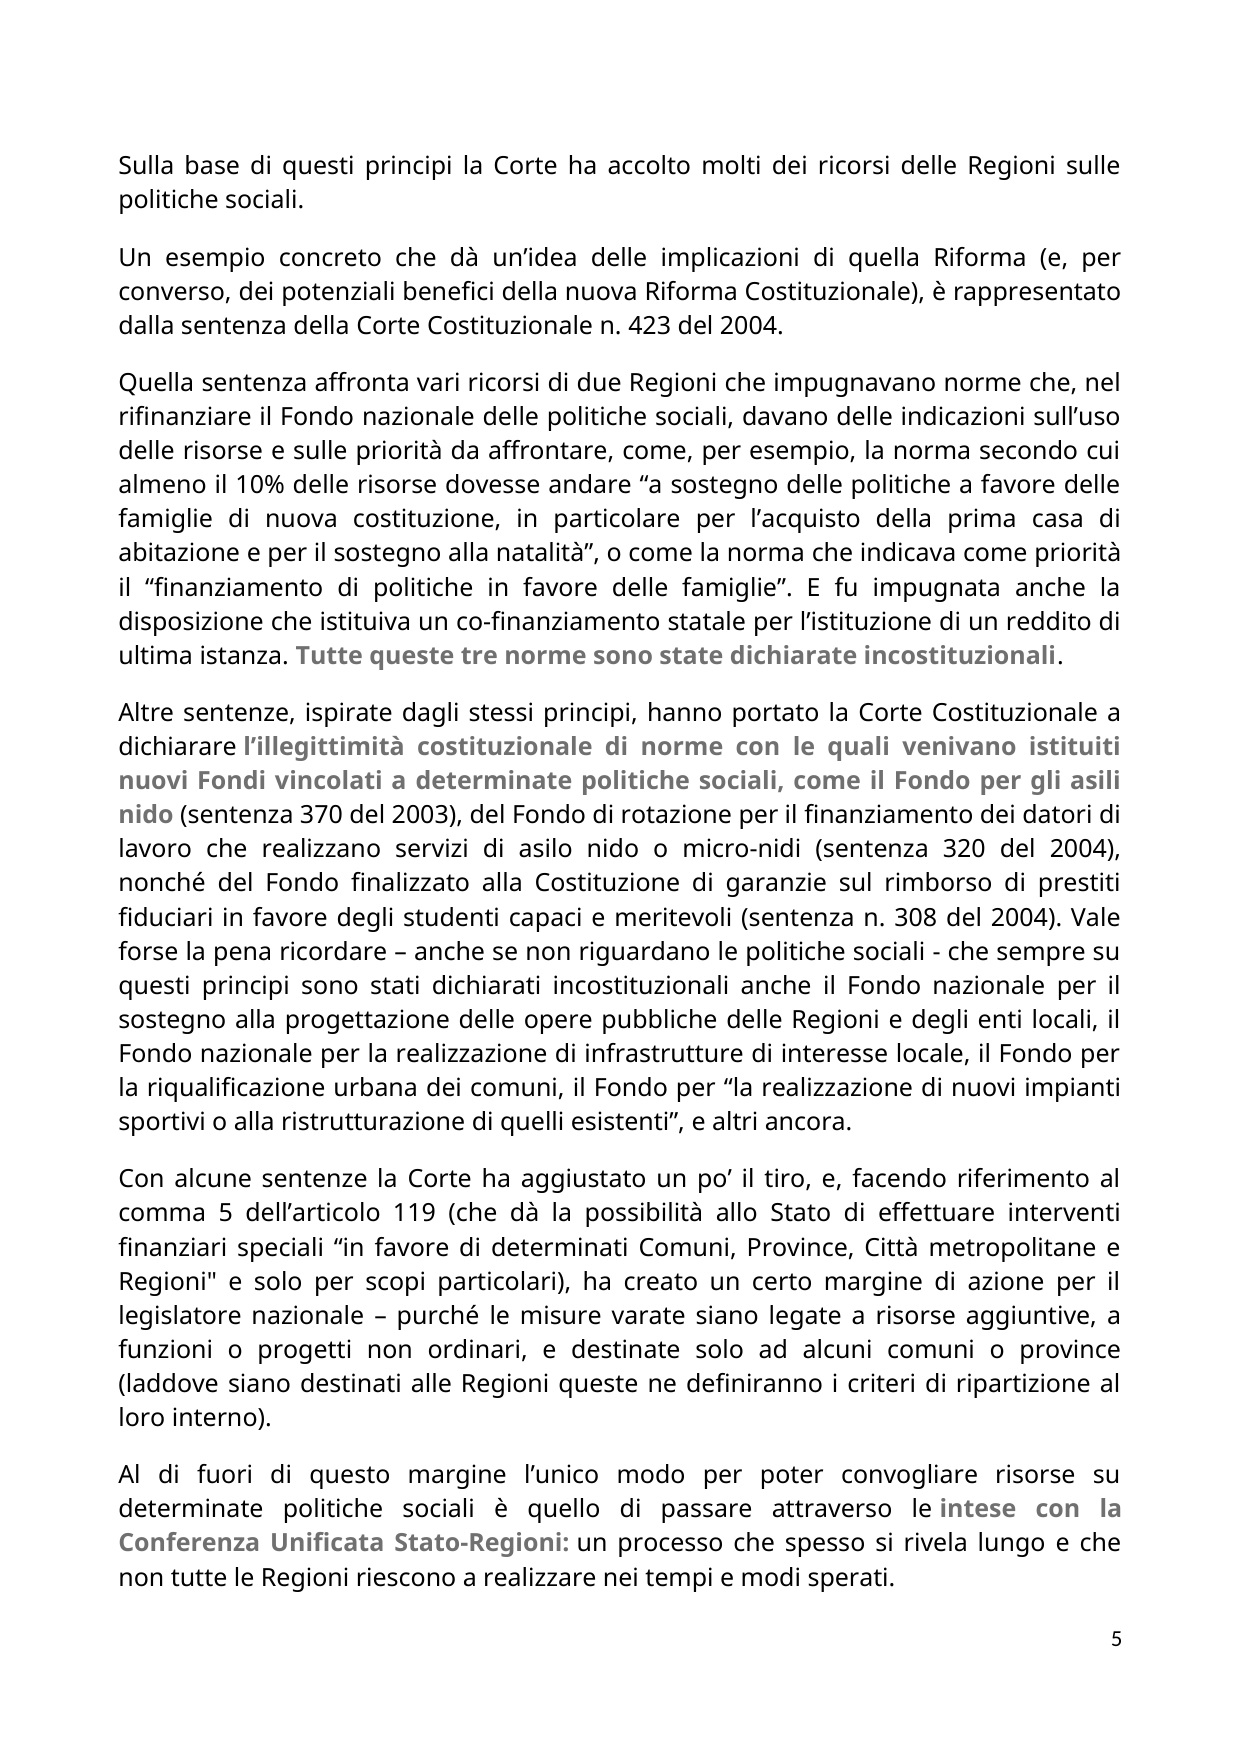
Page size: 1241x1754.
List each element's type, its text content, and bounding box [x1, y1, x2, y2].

text Un esempio concreto che dà un’idea delle implicazioni di quella Riforma (e, per converso, dei potenziali benefici della nuova Riforma Costituzionale), è rappresentato dalla sentenza della Corte Costituzionale n. 423 del 2004. [118, 239, 1122, 341]
text Quella sentenza affronta vari ricorsi di due Regioni che impugnavano norme che, nel rifinanziare il Fondo nazionale delle politiche sociali, davano delle indicazioni sull’uso delle risorse e sulle priorità da affrontare, come, per esempio, la norma secondo cui almeno il 10% delle risorse dovesse andare “a sostegno delle politiche a favore delle famiglie di nuova costituzione, in particolare per l’acquisto della prima casa di abitazione e per il sostegno alla natalità”, o come la norma che indicava come priorità il “finanziamento di politiche in favore delle famiglie”. E fu impugnata anche la disposizione che istituiva un co-finanziamento statale per l’istituzione di un reddito di ultima istanza. Tutte queste tre norme sono state dichiarate incostituzionali. [118, 365, 1122, 671]
text Con alcune sentenze la Corte ha aggiustato un po’ il tiro, e, facendo riferimento al comma 5 dell’articolo 119 (che dà la possibilità allo Stato di effettuare interventi finanziari speciali “in favore di determinati Comuni, Province, Città metropolitane e Regioni" e solo per scopi particolari), ha creato un certo margine di azione per il legislatore nazionale – purché le misure varate siano legate a risorse aggiuntive, a funzioni o progetti non ordinari, e destinate solo ad alcuni comuni o province (laddove siano destinati alle Regioni queste ne definiranno i criteri di ripartizione al loro interno). [118, 1161, 1122, 1433]
text Al di fuori di questo margine l’unico modo per poter convogliare risorse su determinate politiche sociali è quello di passare attraverso le intese con la Conferenza Unificata Stato-Regioni: un processo che spesso si rivela lungo e che non tutte le Regioni riescono a realizzare nei tempi e modi sperati. [118, 1457, 1122, 1593]
text Altre sentenze, ispirate dagli stessi principi, hanno portato la Corte Costituzionale a dichiarare l’illegittimità costituzionale di norme con le quali venivano istituiti nuovi Fondi vincolati a determinate politiche sociali, come il Fondo per gli asili nido (sentenza 370 del 2003), del Fondo di rotazione per il finanziamento dei datori di lavoro che realizzano servizi di asilo nido o micro-nidi (sentenza 320 del 2004), nonché del Fondo finalizzato alla Costituzione di garanzie sul rimborso di prestiti fiduciari in favore degli studenti capaci e meritevoli (sentenza n. 308 del 2004). Vale forse la pena ricordare – anche se non riguardano le politiche sociali - che sempre su questi principi sono stati dichiarati incostituzionali anche il Fondo nazionale per il sostegno alla progettazione delle opere pubbliche delle Regioni e degli enti locali, il Fondo nazionale per la realizzazione di infrastrutture di interesse locale, il Fondo per la riqualificazione urbana dei comuni, il Fondo per “la realizzazione di nuovi impianti sportivi o alla ristrutturazione di quelli esistenti”, e altri ancora. [118, 695, 1122, 1138]
text Sulla base di questi principi la Corte ha accolto molti dei ricorsi delle Regioni sulle politiche sociali. [118, 148, 1122, 216]
